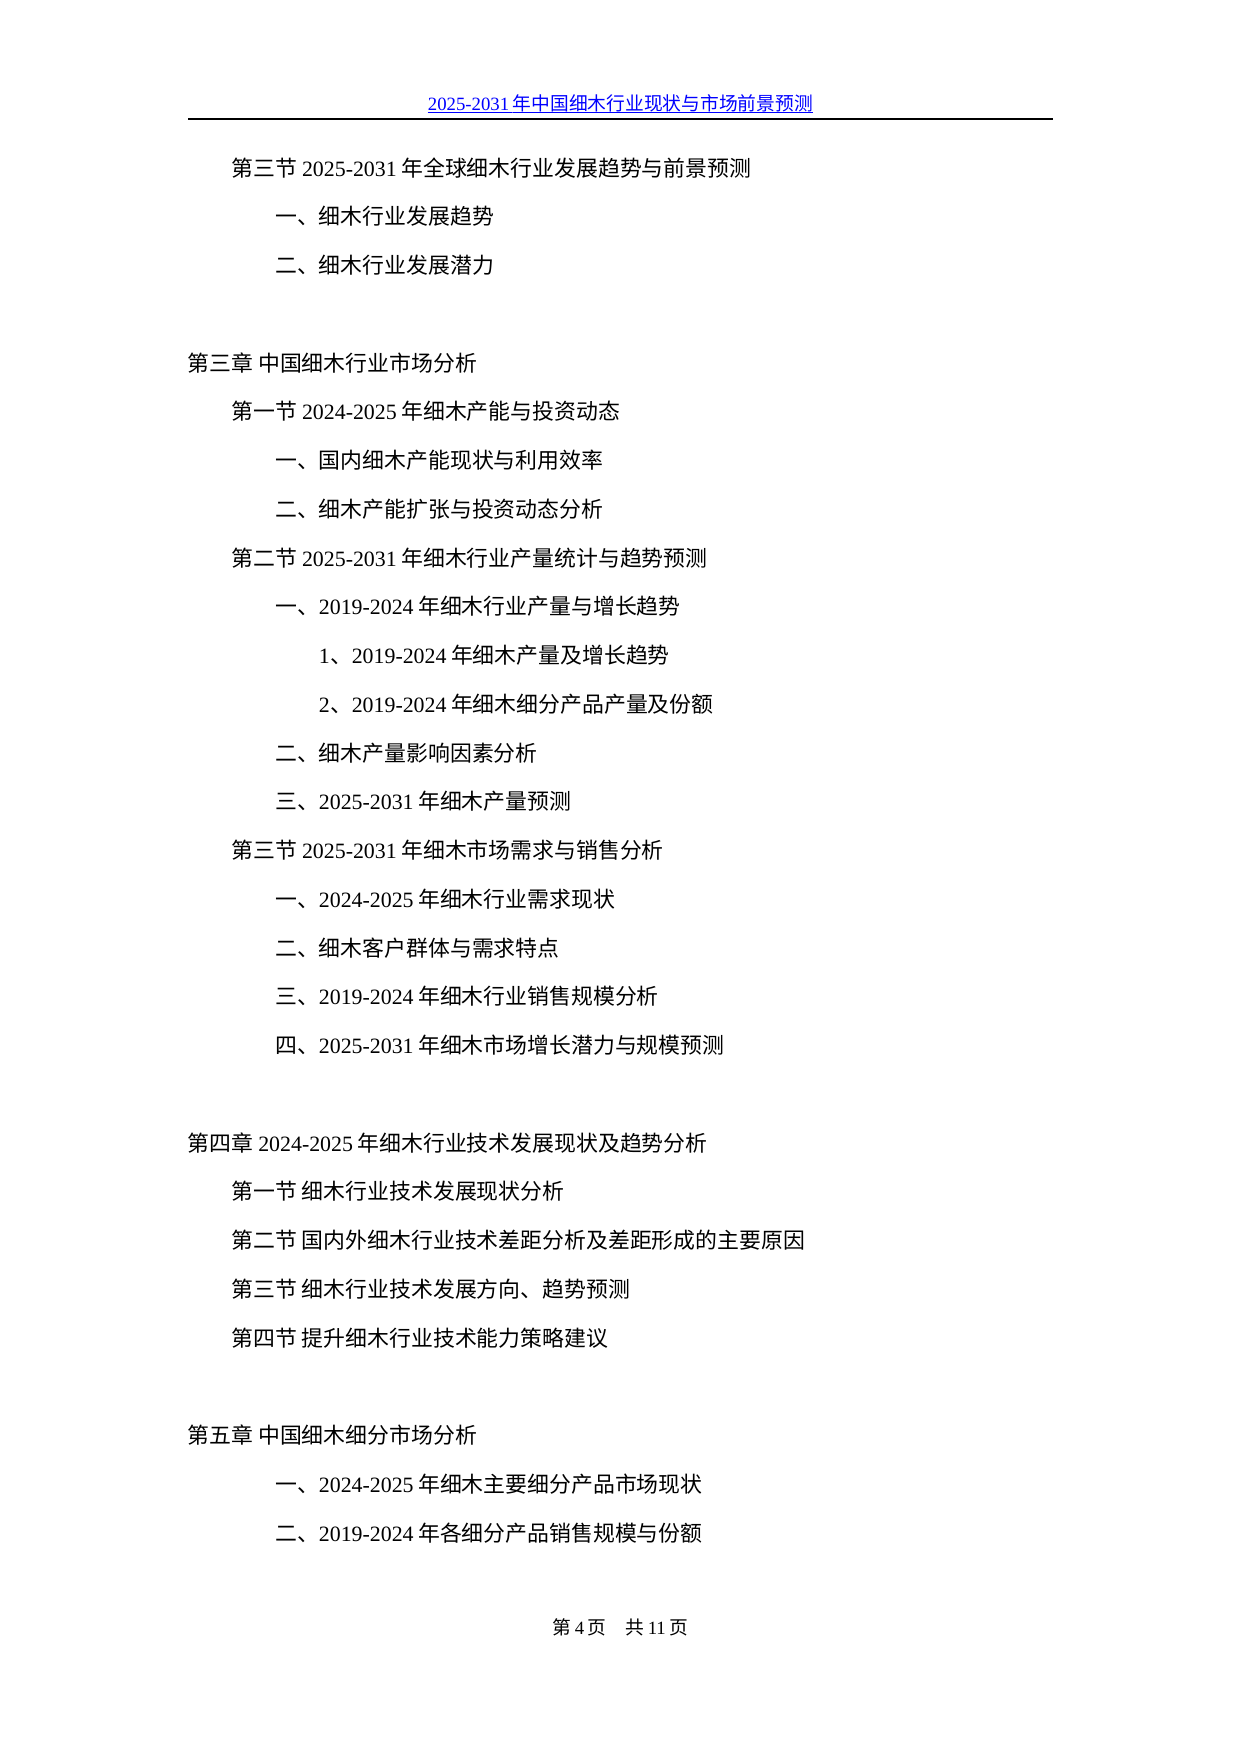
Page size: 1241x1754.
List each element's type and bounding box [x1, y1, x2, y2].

text [187, 150, 1053, 1548]
